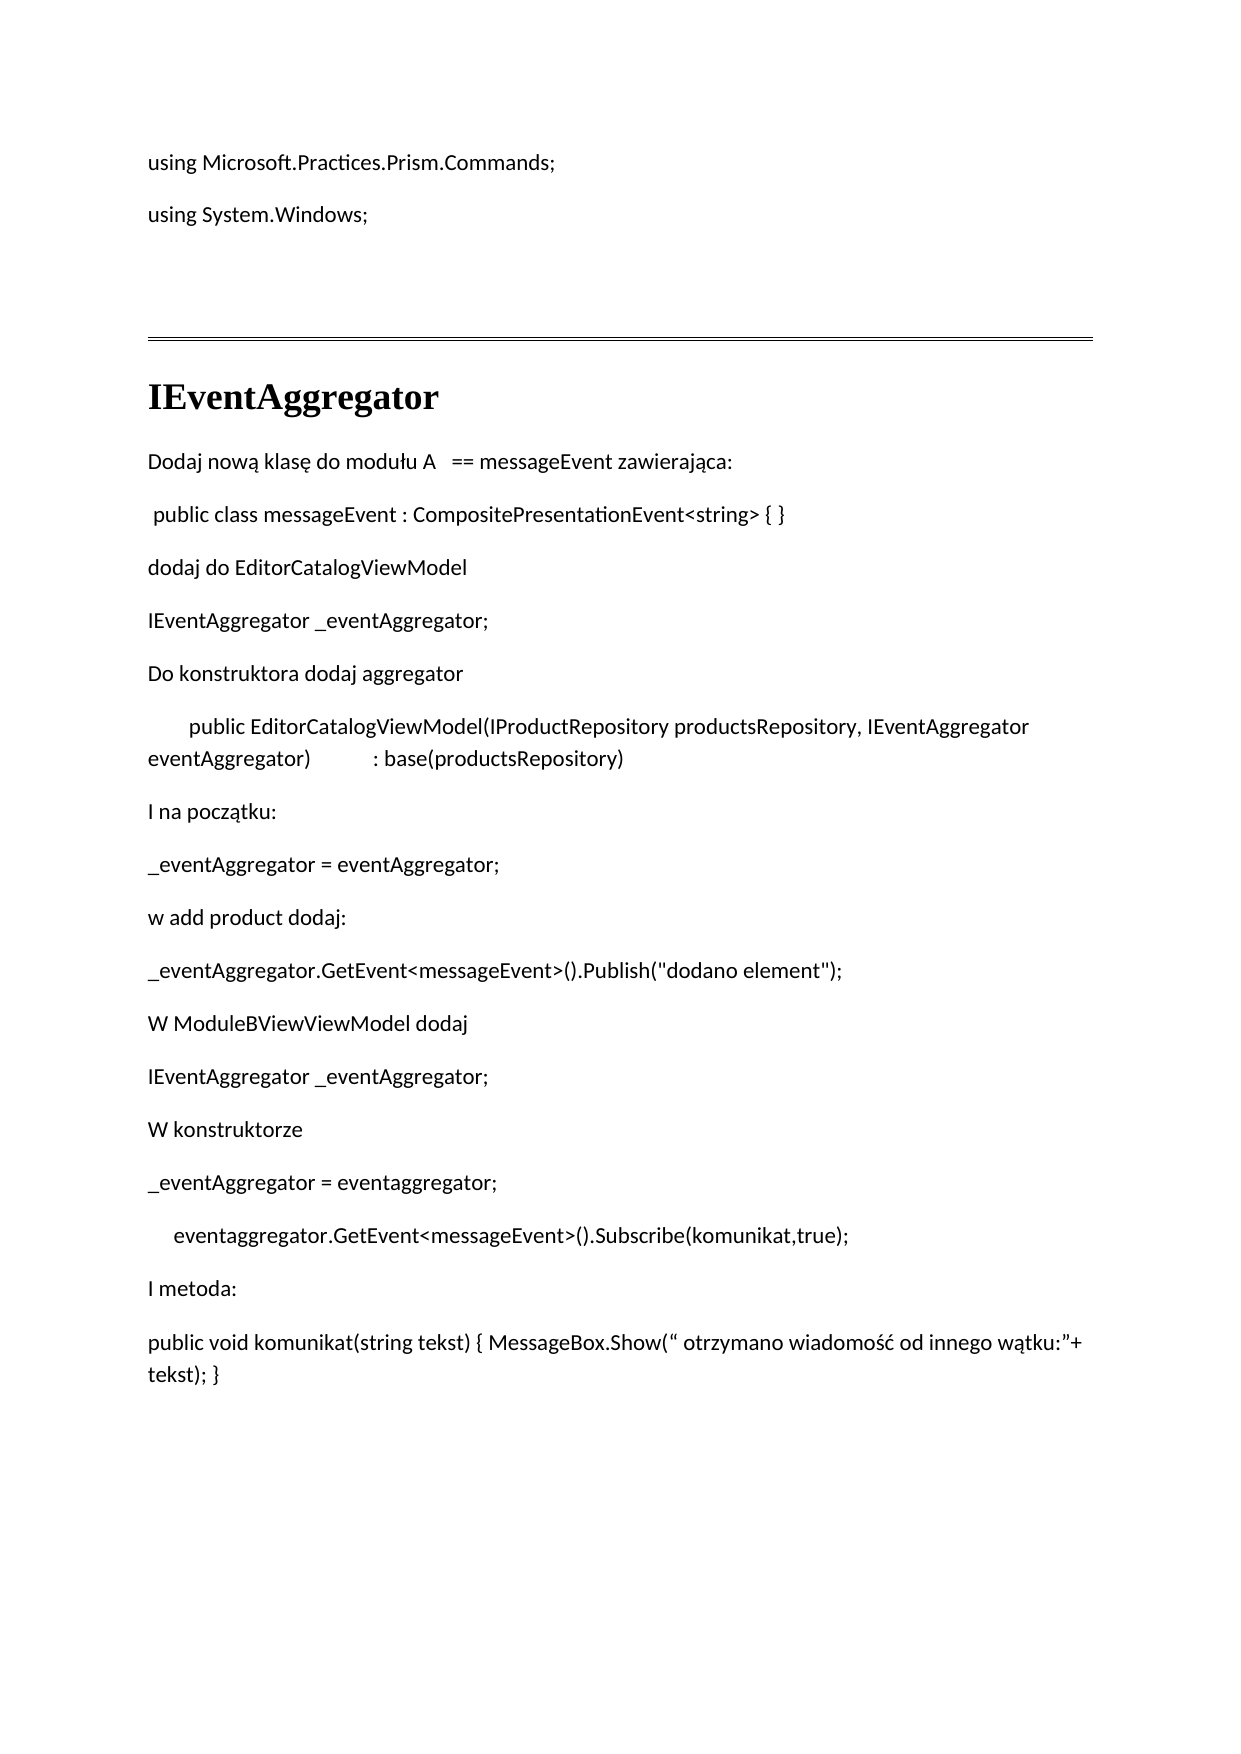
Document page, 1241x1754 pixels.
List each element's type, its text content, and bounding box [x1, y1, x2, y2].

text using Microsoft.Practices.Prism.Commands; [148, 148, 1093, 176]
text W ModuleBViewViewModel dodaj [148, 1009, 1093, 1037]
text I metoda: [148, 1274, 1093, 1303]
text Do konstruktora dodaj aggregator [148, 659, 1093, 687]
text W konstruktorze [148, 1116, 1093, 1143]
text public void komunikat(string tekst) { MessageBox.Show(“ otrzymano wiadomość od innego wątku:”+ tekst); } [148, 1328, 1093, 1388]
text Dodaj nową klasę do modułu A == messageEvent zawierająca: [148, 447, 1093, 475]
text IEventAggregator _eventAggregator; [148, 1062, 1093, 1091]
text using System.Windows; [148, 201, 1093, 229]
text dodaj do EditorCatalogViewModel [148, 553, 1093, 581]
text I na początku: [148, 797, 1093, 825]
text _eventAggregator.GetEvent<messageEvent>().Publish("dodano element"); [148, 956, 1093, 984]
text public EditorCatalogViewModel(IProductRepository productsRepository, IEventAggregator eventAggregator) : base(productsRepository) [148, 712, 1093, 772]
text _eventAggregator = eventAggregator; [148, 850, 1093, 878]
text _eventAggregator = eventaggregator; [148, 1168, 1093, 1197]
text eventaggregator.GetEvent<messageEvent>().Subscribe(komunikat,true); [148, 1222, 1093, 1249]
text w add product dodaj: [148, 903, 1093, 931]
text public class messageEvent : CompositePresentationEvent<string> { } [148, 500, 1093, 528]
text IEventAggregator [148, 375, 1093, 418]
text IEventAggregator _eventAggregator; [148, 606, 1093, 634]
